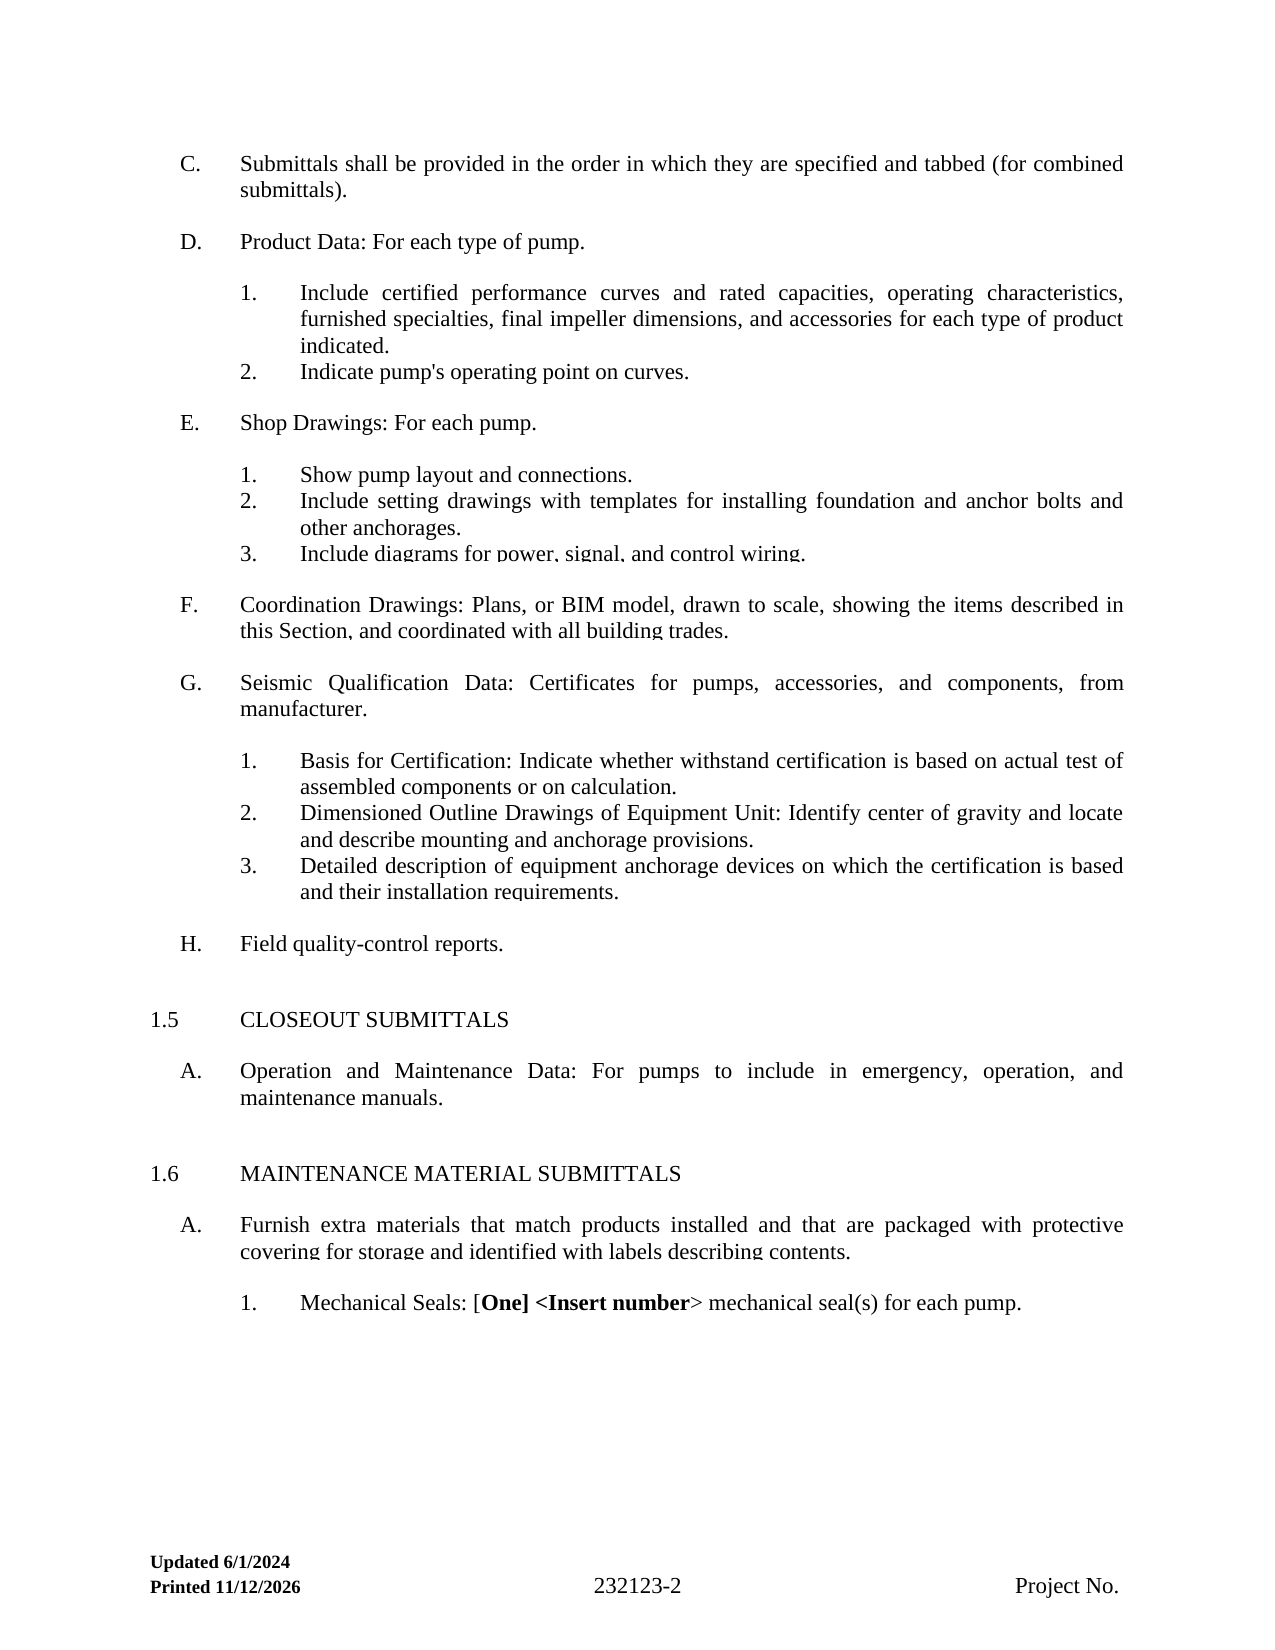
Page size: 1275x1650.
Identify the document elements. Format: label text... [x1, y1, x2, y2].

text MAINTENANCE MATERIAL SUBMITTALS [150, 1160, 1125, 1187]
text Furnish extra materials that match products installed and that are packaged with protective covering for storage and identified with labels describing contents. [180, 1212, 1125, 1260]
text Mechanical Seals: [One] <Insert number> mechanical seal(s) for each pump. [240, 1289, 1125, 1316]
text Indicate pump's operating point on curves. [240, 358, 1125, 384]
text Basis for Certification: Indicate whether withstand certification is based on actual test of assembled components or on calculation. [240, 747, 1125, 799]
text Include diagrams for power, signal, and control wiring. [240, 540, 1125, 562]
text Show pump layout and connections. [240, 461, 1125, 487]
text Seismic Qualification Data: Certificates for pumps, accessories, and components, from manufacturer. [180, 669, 1125, 722]
text Include certified performance curves and rated capacities, operating characteristics, furnished specialties, final impeller dimensions, and accessories for each type of product indicated. [240, 279, 1125, 358]
text Product Data: For each type of pump. [180, 228, 1125, 254]
text Include setting drawings with templates for installing foundation and anchor bolts and other anchorages. [240, 487, 1125, 540]
text Submittals shall be provided in the order in which they are specified and tabbed (for combined submittals). [180, 150, 1125, 203]
text Coordination Drawings: Plans, or BIM model, drawn to scale, showing the items described in this Section, and coordinated with all building trades. [180, 591, 1125, 640]
text Detailed description of equipment anchorage devices on which the certification is based and their installation requirements. [240, 852, 1125, 901]
text Dimensioned Outline Drawings of Equipment Unit: Identify center of gravity and locate and describe mounting and anchorage provisions. [240, 799, 1125, 852]
text Shop Drawings: For each pump. [180, 409, 1125, 436]
text CLOSEOUT SUBMITTALS [150, 1006, 1125, 1032]
text Operation and Maintenance Data: For pumps to include in emergency, operation, and maintenance manuals. [180, 1057, 1125, 1110]
text Field quality-control reports. [180, 930, 1125, 956]
